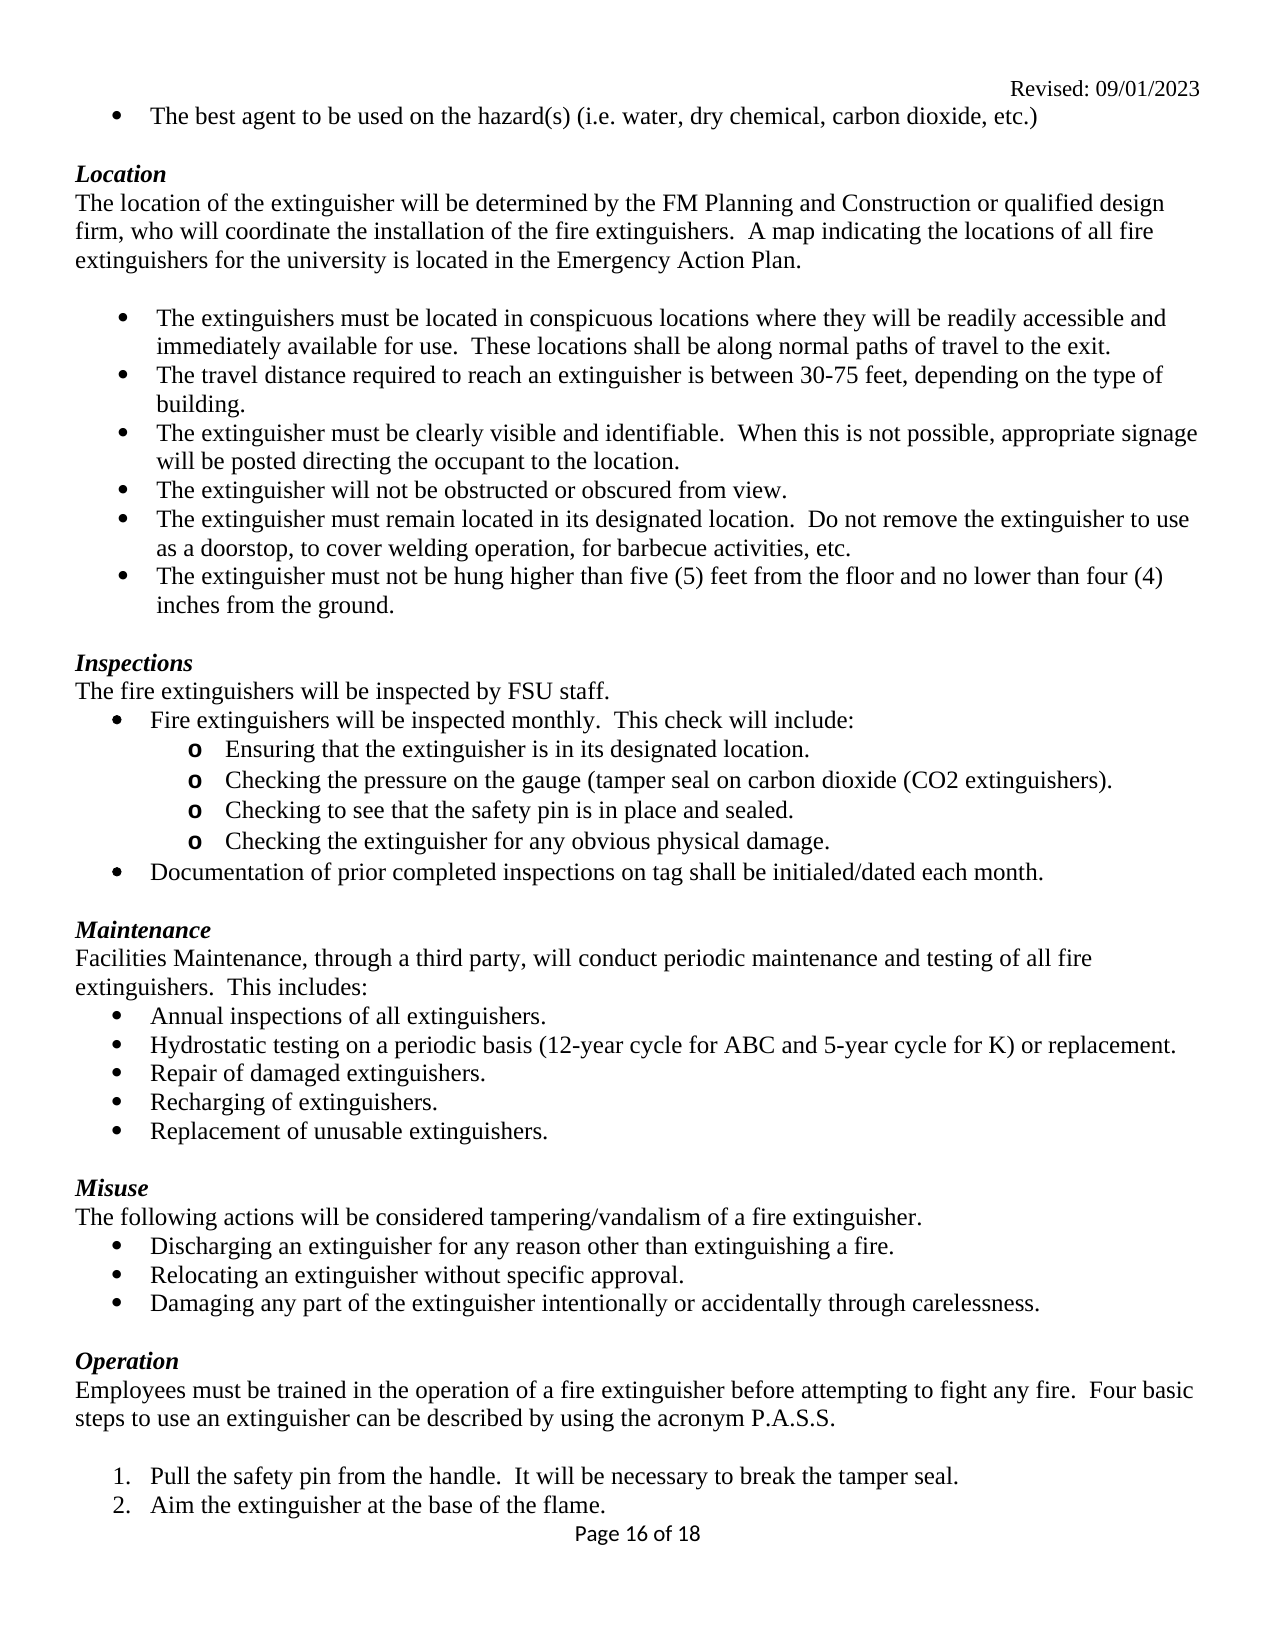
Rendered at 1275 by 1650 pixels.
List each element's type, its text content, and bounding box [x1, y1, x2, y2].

list Repair of damaged extinguishers. [112, 1058, 1200, 1087]
list The best agent to be used on the hazard(s) (i.e. water, dry chemical, carbon dioxide, etc.) [112, 101, 1200, 130]
list The extinguisher must remain located in its designated location. Do not remove the extinguisher to use as a doorstop, to cover welding operation, for barbecue activities, etc. [118, 504, 1200, 561]
list Aim the extinguisher at the base of the flame. [112, 1490, 1200, 1518]
list Damaging any part of the extinguisher intentionally or accidentally through carelessness. [112, 1288, 1200, 1317]
text Operation [75, 1346, 1200, 1375]
text Misuse [75, 1173, 1200, 1202]
text Maintenance [75, 915, 1200, 943]
list The travel distance required to reach an extinguisher is between 30-75 feet, depending on the type of building. [118, 360, 1200, 418]
list The extinguishers must be located in conspicuous locations where they will be readily accessible and immediately available for use. These locations shall be along normal paths of travel to the exit. [118, 303, 1200, 360]
list Annual inspections of all extinguishers. [112, 1001, 1200, 1030]
list Pull the safety pin from the handle. It will be necessary to break the tamper seal. [112, 1461, 1200, 1490]
list Documentation of prior completed inspections on tag shall be initialed/dated each month. [112, 857, 1200, 886]
list The extinguisher must not be hung higher than five (5) feet from the floor and no lower than four (4) inches from the ground. [118, 561, 1200, 619]
list Hydrostatic testing on a periodic basis (12-year cycle for ABC and 5-year cycle for K) or replacement. [112, 1030, 1200, 1058]
text The location of the extinguisher will be determined by the FM Planning and Construction or qualified design firm, who will coordinate the installation of the fire extinguishers. A map indicating the locations of all fire extinguishers for the university is located in the Emergency Action Plan. [75, 188, 1200, 274]
text The following actions will be considered tampering/vandalism of a fire extinguisher. [75, 1202, 1200, 1231]
list Replacement of unusable extinguishers. [112, 1116, 1200, 1145]
list Fire extinguishers will be inspected monthly. This check will include: [112, 705, 1200, 734]
list Checking to see that the safety pin is in place and sealed. [187, 796, 1200, 826]
text Location [75, 159, 1200, 188]
text Facilities Maintenance, through a third party, will conduct periodic maintenance and testing of all fire extinguishers. This includes: [75, 943, 1200, 1001]
list Relocating an extinguisher without specific approval. [112, 1260, 1200, 1288]
list Checking the pressure on the gauge (tamper seal on carbon dioxide (CO2 extinguishers). [187, 765, 1200, 796]
text Employees must be trained in the operation of a fire extinguisher before attempting to fight any fire. Four basic steps to use an extinguisher can be described by using the acronym P.A.S.S. [75, 1375, 1200, 1432]
list Discharging an extinguisher for any reason other than extinguishing a fire. [112, 1231, 1200, 1260]
list Ensuring that the extinguisher is in its designated location. [187, 734, 1200, 765]
list The extinguisher will not be obstructed or obscured from view. [118, 475, 1200, 504]
text The fire extinguishers will be inspected by FSU staff. [75, 676, 1200, 705]
list Recharging of extinguishers. [112, 1087, 1200, 1116]
list The extinguisher must be clearly visible and identifiable. When this is not possible, appropriate signage will be posted directing the occupant to the location. [118, 418, 1200, 475]
text Inspections [75, 648, 1200, 676]
list Checking the extinguisher for any obvious physical damage. [187, 826, 1200, 857]
